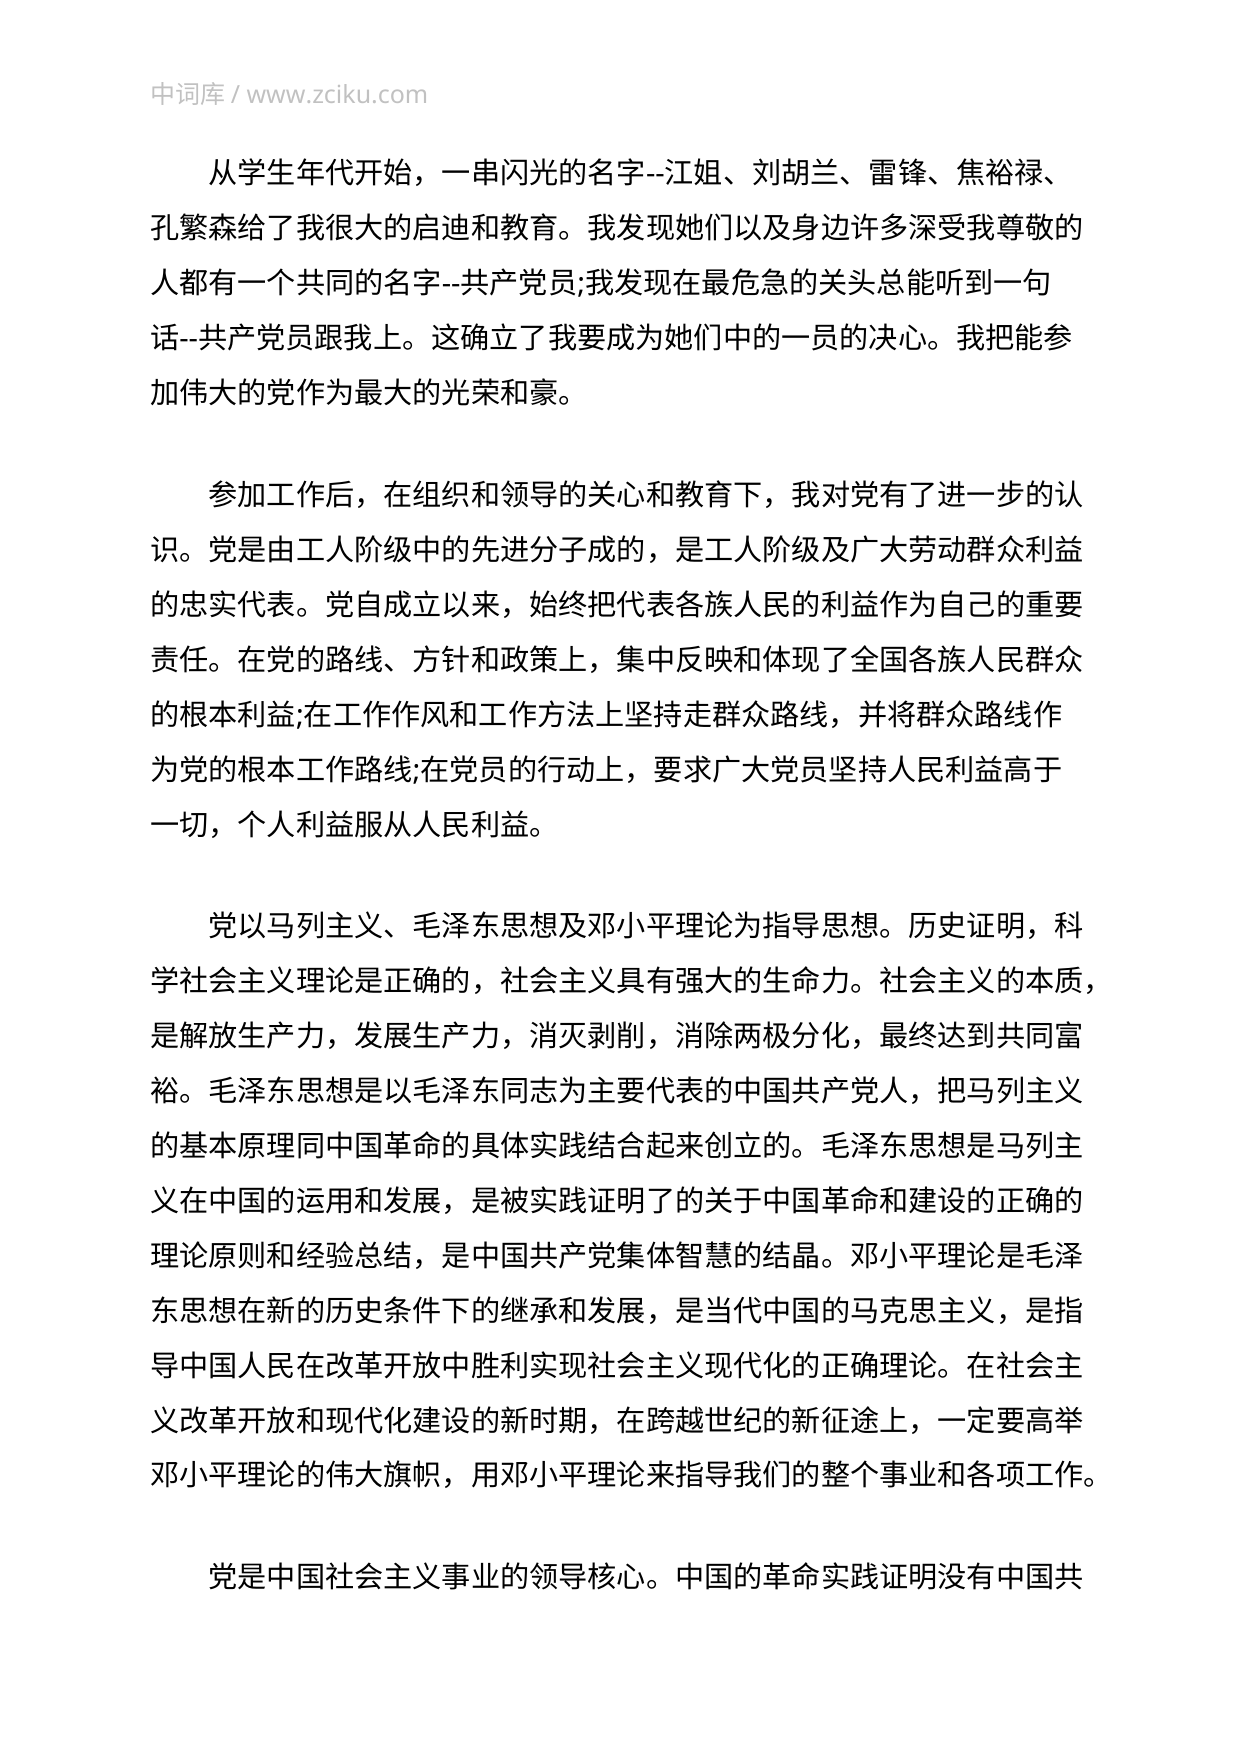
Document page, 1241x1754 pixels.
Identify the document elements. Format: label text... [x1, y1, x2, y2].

text 参加工作后，在组织和领导的关心和教育下，我对党有了进一步的认识。党是由工人阶级中的先进分子成的，是工人阶级及广大劳动群众利益的忠实代表。党自成立以来，始终把代表各族人民的利益作为自己的重要责任。在党的路线、方针和政策上，集中反映和体现了全国各族人民群众的根本利益;在工作作风和工作方法上坚持走群众路线，并将群众路线作为党的根本工作路线;在党员的行动上，要求广大党员坚持人民利益高于一切，个人利益服从人民利益。 [150, 472, 1090, 843]
text 党以马列主义、毛泽东思想及邓小平理论为指导思想。历史证明，科学社会主义理论是正确的，社会主义具有强大的生命力。社会主义的本质，是解放生产力，发展生产力，消灭剥削，消除两极分化，最终达到共同富裕。毛泽东思想是以毛泽东同志为主要代表的中国共产党人，把马列主义的基本原理同中国革命的具体实践结合起来创立的。毛泽东思想是马列主义在中国的运用和发展，是被实践证明了的关于中国革命和建设的正确的理论原则和经验总结，是中国共产党集体智慧的结晶。邓小平理论是毛泽东思想在新的历史条件下的继承和发展，是当代中国的马克思主义，是指导中国人民在改革开放中胜利实现社会主义现代化的正确理论。在社会主义改革开放和现代化建设的新时期，在跨越世纪的新征途上，一定要高举邓小平理论的伟大旗帜，用邓小平理论来指导我们的整个事业和各项工作。 [150, 903, 1090, 1494]
text 从学生年代开始，一串闪光的名字--江姐、刘胡兰、雷锋、焦裕禄、孔繁森给了我很大的启迪和教育。我发现她们以及身边许多深受我尊敬的人都有一个共同的名字--共产党员;我发现在最危急的关头总能听到一句话--共产党员跟我上。这确立了我要成为她们中的一员的决心。我把能参加伟大的党作为最大的光荣和豪。 [150, 150, 1090, 412]
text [150, 1554, 1090, 1596]
